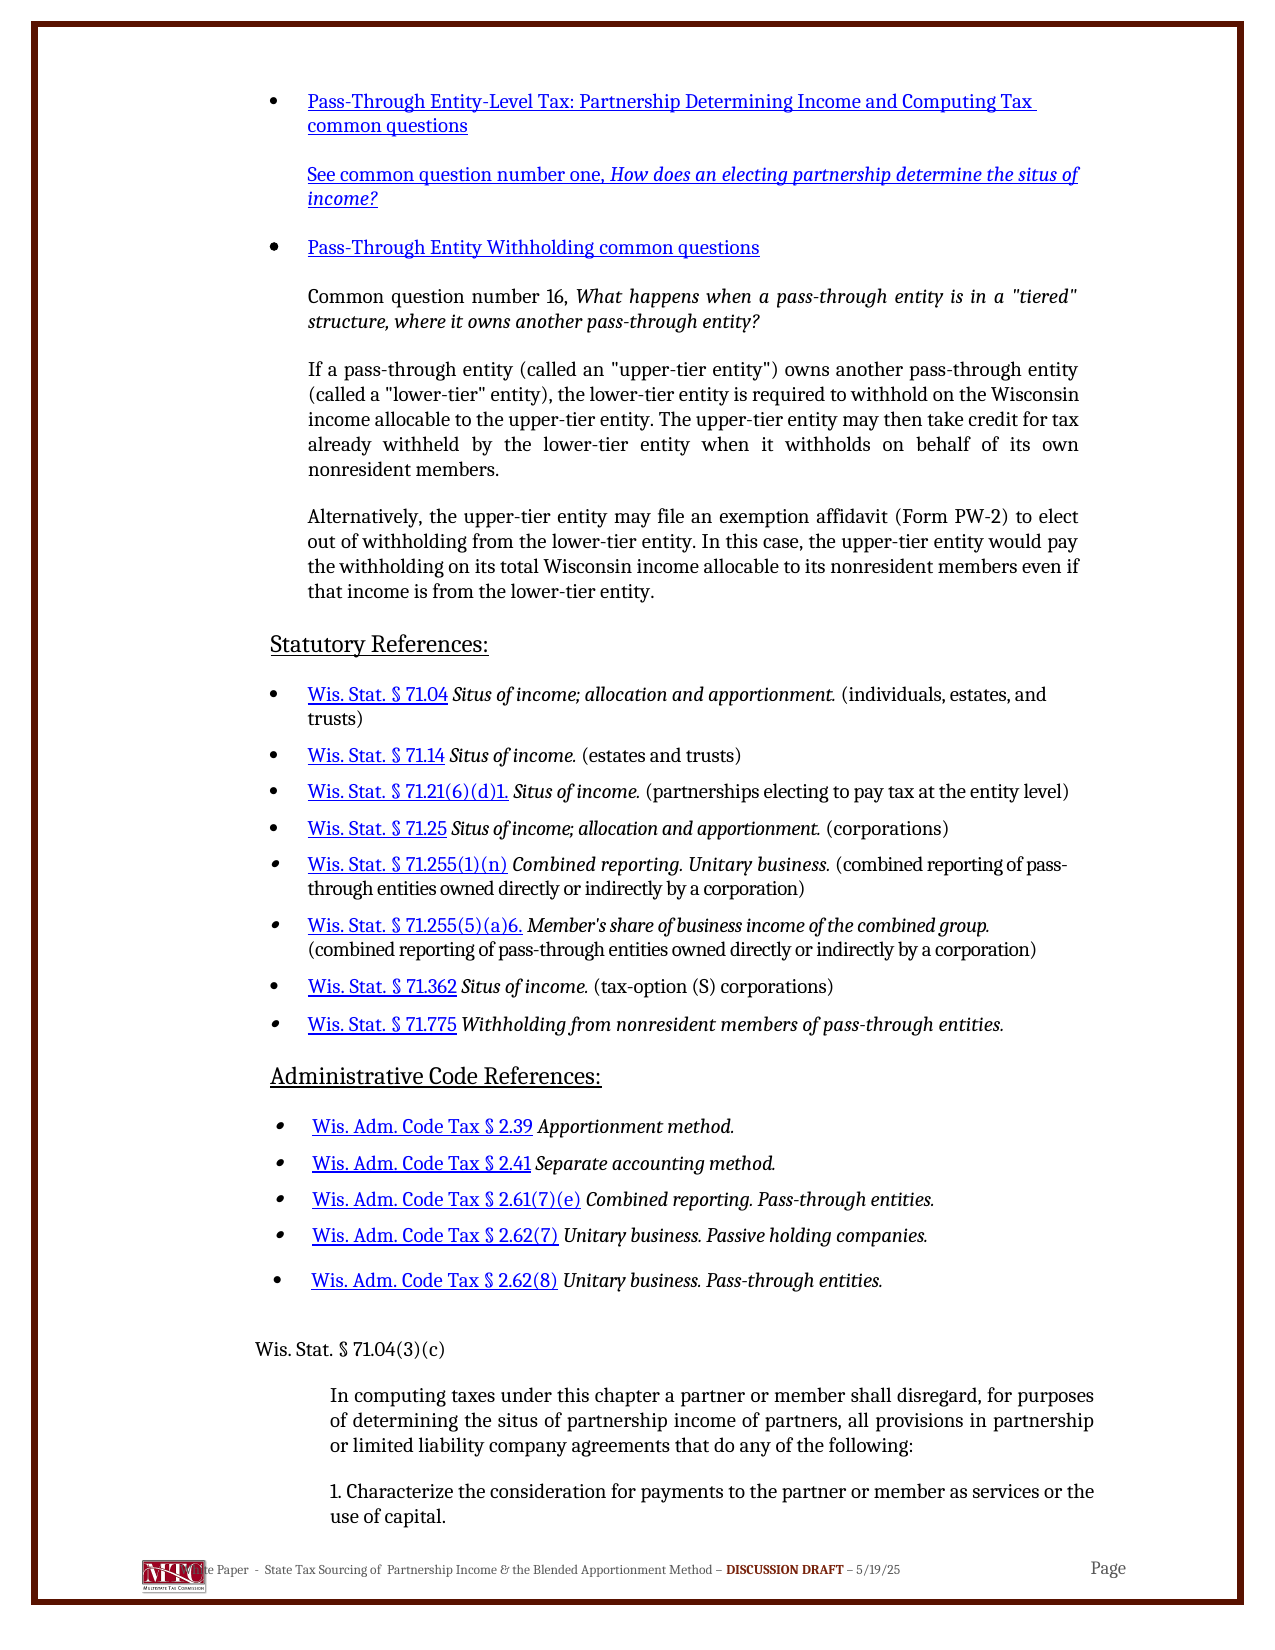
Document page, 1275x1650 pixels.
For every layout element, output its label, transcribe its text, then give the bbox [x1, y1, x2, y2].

list Wis. Adm. Code Tax § 2.41 Separate accounting method. [274, 1151, 1080, 1175]
text 1. Characterize the consideration for payments to the partner or member as services or the use of capital. [330, 1480, 1095, 1529]
list Wis. Adm. Code Tax § 2.61(7)(e) Combined reporting. Pass-through entities. [274, 1188, 1080, 1212]
list Wis. Stat. § 71.775 Withholding from nonresident members of pass-through entities. [270, 1013, 1080, 1037]
list Wis. Stat. § 71.25 Situs of income; allocation and apportionment. (corporations) [270, 816, 1080, 840]
list Wis. Adm. Code Tax § 2.62(8) Unitary business. Pass-through entities. [274, 1269, 1080, 1293]
text If a pass-through entity (called an "upper-tier entity") owns another pass-through entity (called a "lower-tier" entity), the lower-tier entity is required to withhold on the Wisconsin income allocable to the upper-tier entity. The upper-tier entity may then take credit for tax already withheld by the lower-tier entity when it withholds on behalf of its own nonresident members. [308, 357, 1080, 482]
text See common question number one, How does an electing partnership determine the situs of income? [307, 163, 1080, 211]
text Statutory References: [270, 630, 1095, 659]
list Pass-Through Entity Withholding common questions [270, 236, 1080, 260]
text Alternatively, the upper-tier entity may file an exemption affidavit (Form PW-2) to elect out of withholding from the lower-tier entity. In this case, the upper-tier entity would pay the withholding on its total Wisconsin income allocable to its nonresident members even if that income is from the lower-tier entity. [307, 505, 1080, 604]
list Wis. Stat. § 71.21(6)(d)1. Situs of income. (partnerships electing to pay tax at the entity level) [270, 780, 1080, 804]
text Common question number 16, What happens when a pass-through entity is in a "tiered" structure, where it owns another pass-through entity? [308, 285, 1080, 334]
list Wis. Adm. Code Tax § 2.39 Apportionment method. [274, 1115, 1080, 1139]
list Pass-Through Entity-Level Tax: Partnership Determining Income and Computing Tax common questions [270, 90, 1080, 138]
list Wis. Stat. § 71.04 Situs of income; allocation and apportionment. (individuals, estates, and trusts) [270, 683, 1080, 731]
list Wis. Stat. § 71.362 Situs of income. (tax-option (S) corporations) [270, 975, 1080, 999]
text Wis. Stat. § 71.04(3)(c) [255, 1338, 1095, 1362]
picture [141, 1559, 208, 1595]
text Administrative Code References: [270, 1062, 1095, 1091]
list Wis. Adm. Code Tax § 2.62(7) Unitary business. Passive holding companies. [274, 1224, 1080, 1248]
text In computing taxes under this chapter a partner or member shall disregard, for purposes of determining the situs of partnership income of partners, all provisions in partnership or limited liability company agreements that do any of the following: [330, 1384, 1095, 1458]
list Wis. Stat. § 71.255(1)(n) Combined reporting. Unitary business. (combined reporting of pass-through entities owned directly or indirectly by a corporation) [270, 853, 1080, 901]
list Wis. Stat. § 71.255(5)(a)6. Member's share of business income of the combined group. (combined reporting of pass-through entities owned directly or indirectly by a corporation) [270, 913, 1080, 961]
list Wis. Stat. § 71.14 Situs of income. (estates and trusts) [270, 743, 1080, 767]
